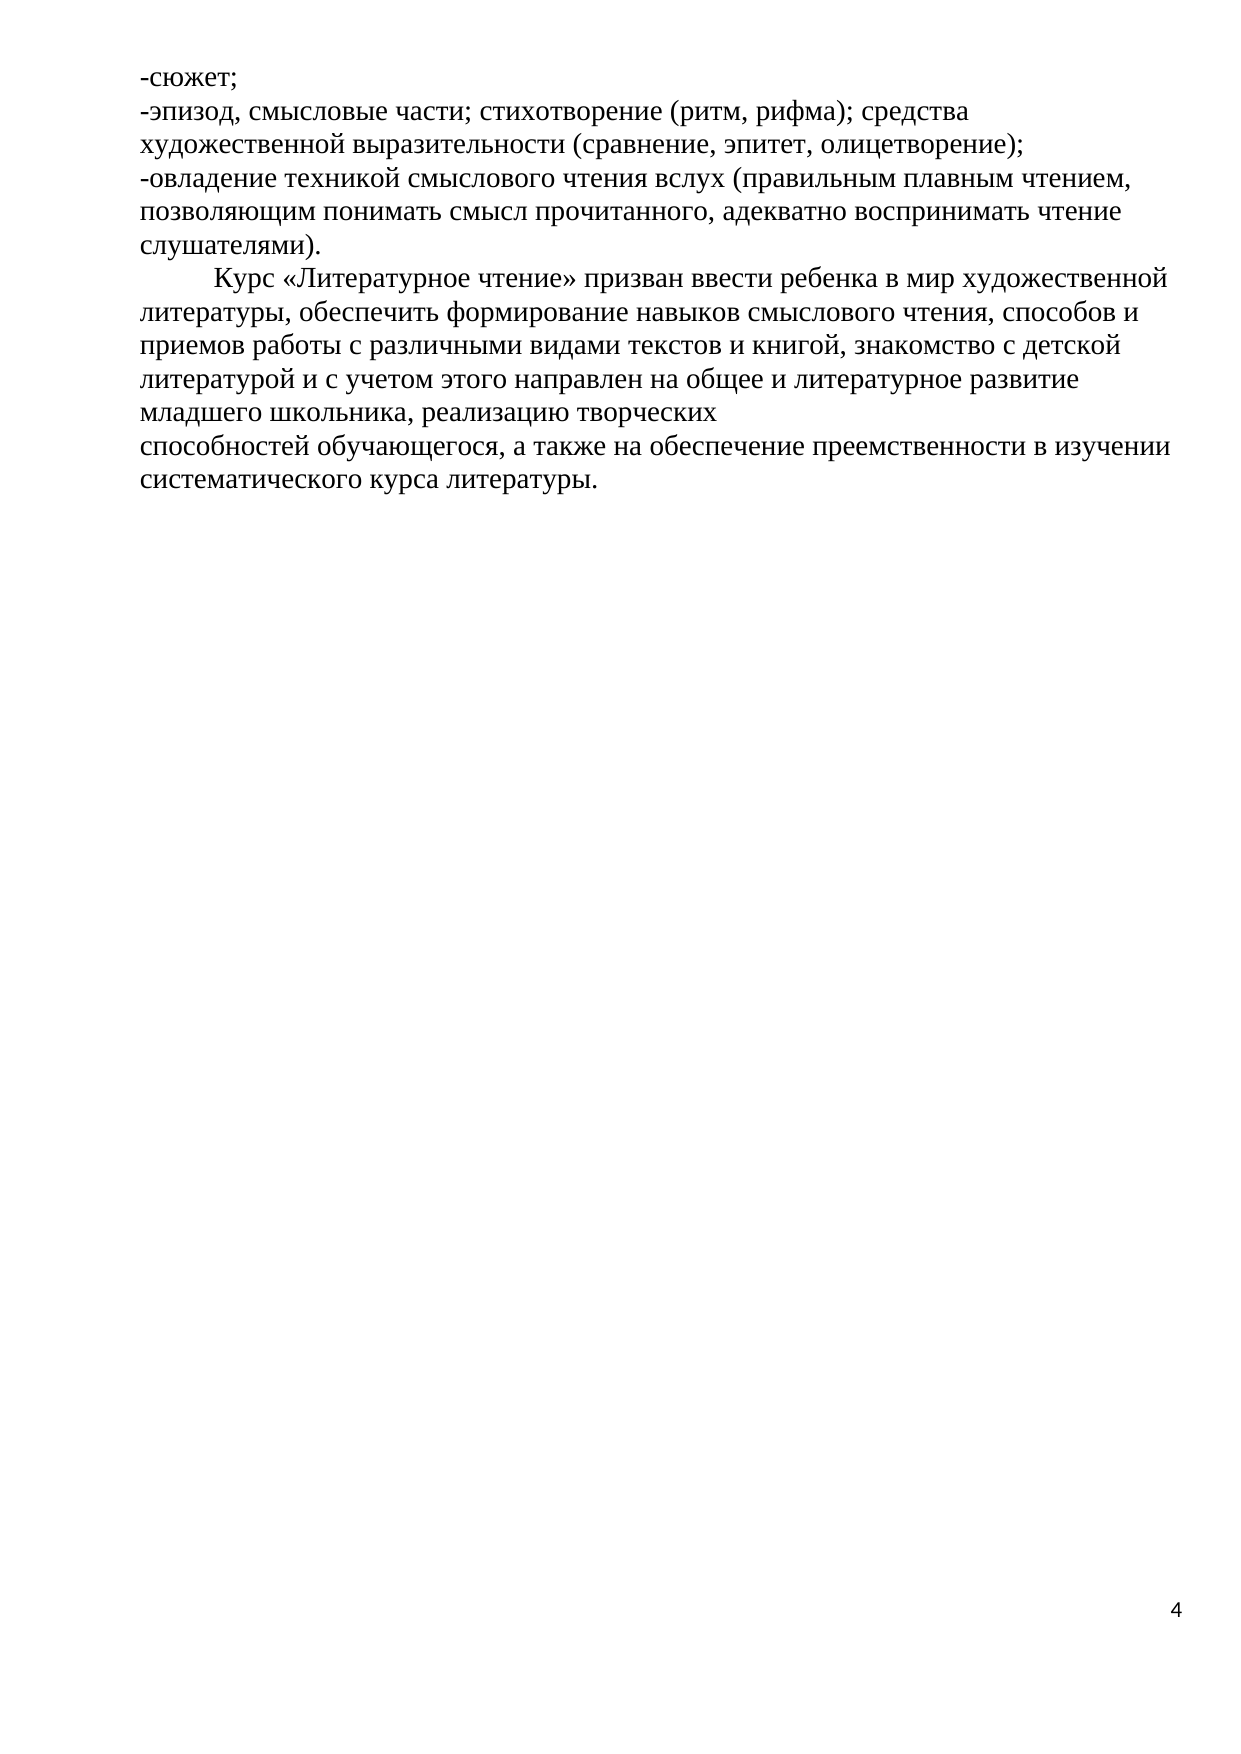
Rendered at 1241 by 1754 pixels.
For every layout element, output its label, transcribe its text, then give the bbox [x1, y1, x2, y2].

text -овладение техникой смыслового чтения вслух (правильным плавным чтением, позволяющим понимать смысл прочитанного, адекватно воспринимать чтение слушателями). [139, 160, 1182, 260]
text -сюжет; [139, 59, 1182, 93]
text способностей обучающегося, а также на обеспечение преемственности в изучении систематического курса литературы. [139, 428, 1182, 495]
text Курс «Литературное чтение» призван ввести ребенка в мир художественной литературы, обеспечить формирование навыков смыслового чтения, способов и приемов работы с различными видами текстов и книгой, знакомство с детской литературой и с учетом этого направлен на общее и литературное развитие младшего школьника, реализацию творческих [139, 260, 1182, 428]
text -эпизод, смысловые части; стихотворение (ритм, рифма); средства художественной выразительности (сравнение, эпитет, олицетворение); [139, 93, 1182, 160]
